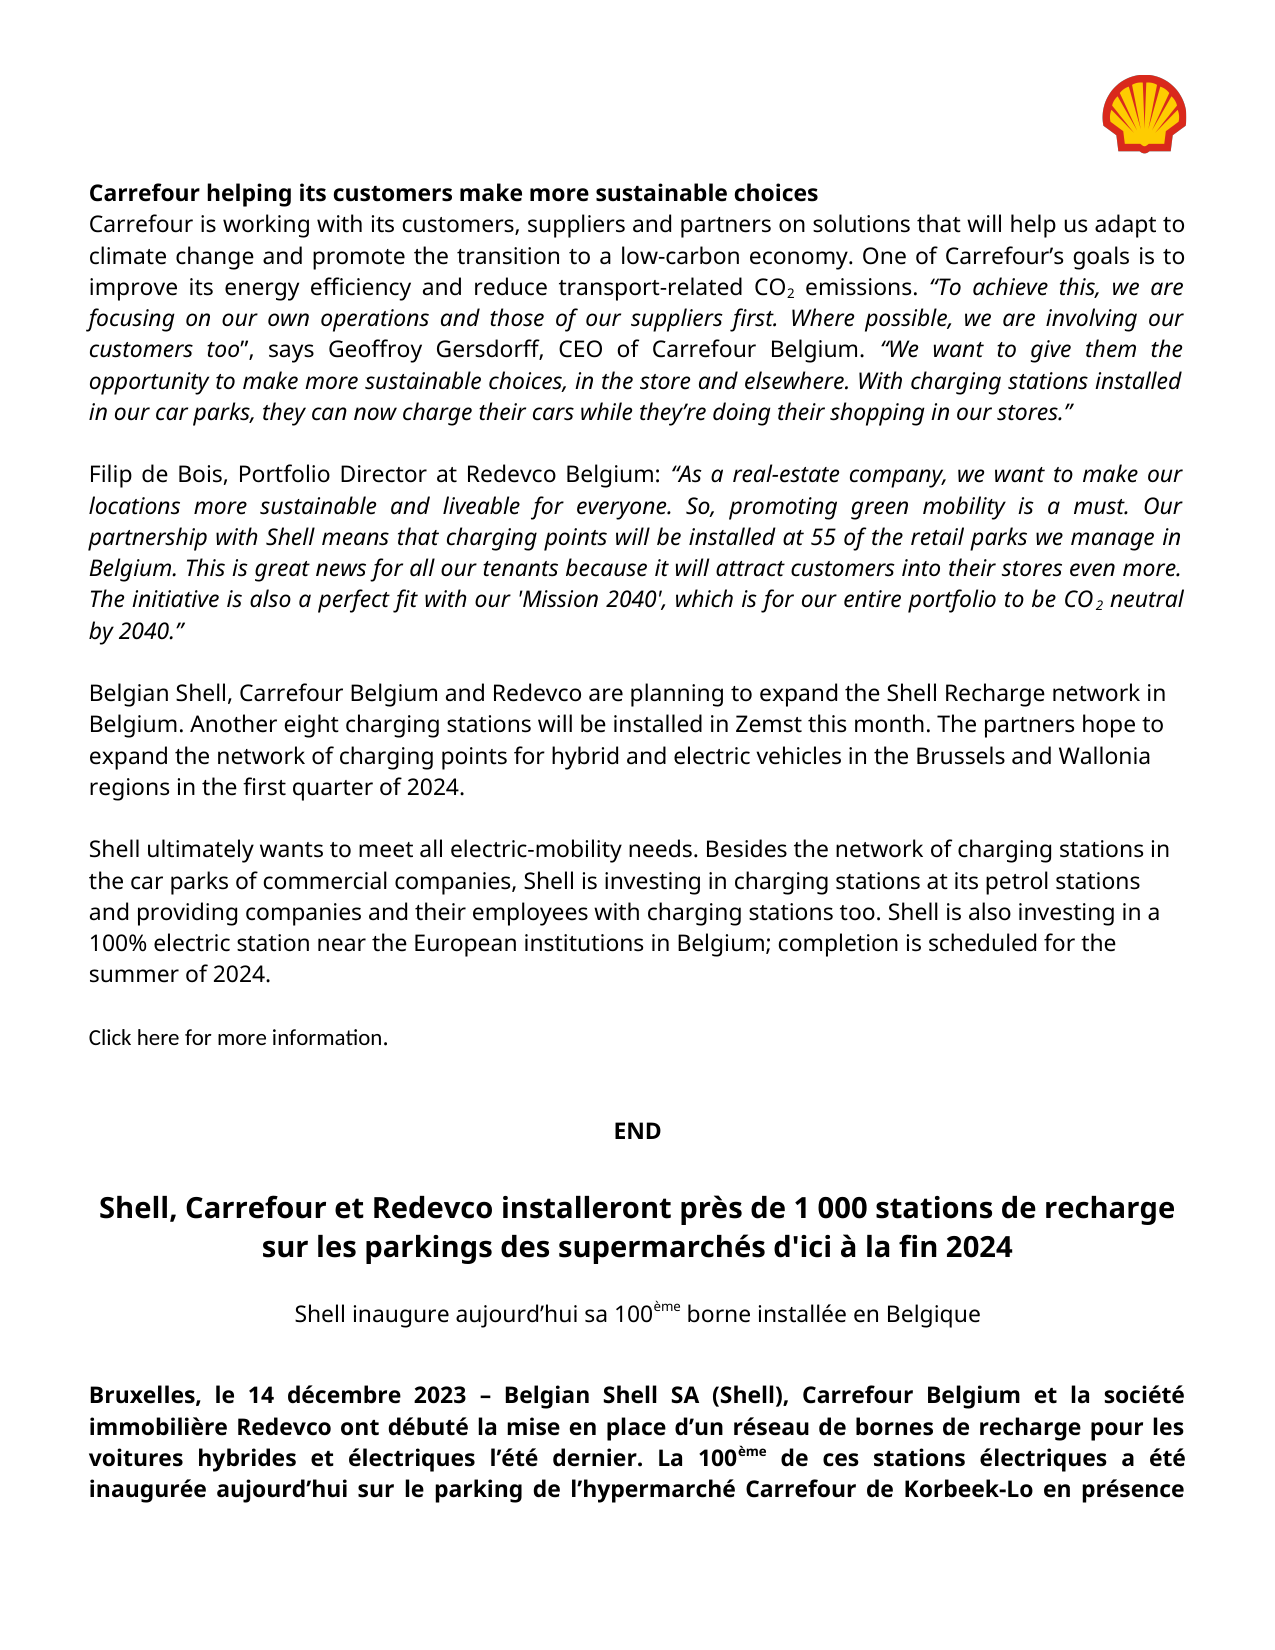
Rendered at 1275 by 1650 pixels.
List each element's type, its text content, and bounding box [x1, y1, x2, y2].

text Belgian Shell, Carrefour Belgium and Redevco are planning to expand the Shell Recharge network in Belgium. Another eight charging stations will be installed in Zemst this month. The partners hope to expand the network of charging points for hybrid and electric vehicles in the Brussels and Wallonia regions in the first quarter of 2024. [89, 677, 1186, 802]
text Carrefour is working with its customers, suppliers and partners on solutions that will help us adapt to climate change and promote the transition to a low-carbon economy. One of Carrefour’s goals is to improve its energy efficiency and reduce transport-related CO2 emissions. “To achieve this, we are focusing on our own operations and those of our suppliers first. Where possible, we are involving our customers too”, says Geoffroy Gersdorff, CEO of Carrefour Belgium. “We want to give them the opportunity to make more sustainable choices, in the store and elsewhere. With charging stations installed in our car parks, they can now charge their cars while they’re doing their shopping in our stores.” [89, 208, 1186, 427]
text Shell inaugure aujourd’hui sa 100ème borne installée en Belgique [89, 1298, 1186, 1329]
text Filip de Bois, Portfolio Director at Redevco Belgium: “As a real-estate company, we want to make our locations more sustainable and liveable for everyone. So, promoting green mobility is a must. Our partnership with Shell means that charging points will be installed at 55 of the retail parks we manage in Belgium. This is great news for all our tenants because it will attract customers into their stores even more. The initiative is also a perfect fit with our 'Mission 2040', which is for our entire portfolio to be CO2 neutral by 2040.” [89, 458, 1186, 646]
text Shell, Carrefour et Redevco installeront près de 1 000 stations de recharge sur les parkings des supermarchés d'ici à la fin 2024 [89, 1187, 1186, 1266]
picture [1102, 75, 1187, 154]
text Carrefour helping its customers make more sustainable choices [89, 177, 1186, 208]
text Click here for more information. [89, 1021, 1186, 1052]
text END [89, 1115, 1186, 1146]
text Shell ultimately wants to meet all electric-mobility needs. Besides the network of charging stations in the car parks of commercial companies, Shell is investing in charging stations at its petrol stations and providing companies and their employees with charging stations too. Shell is also investing in a 100% electric station near the European institutions in Belgium; completion is scheduled for the summer of 2024. [89, 833, 1186, 990]
